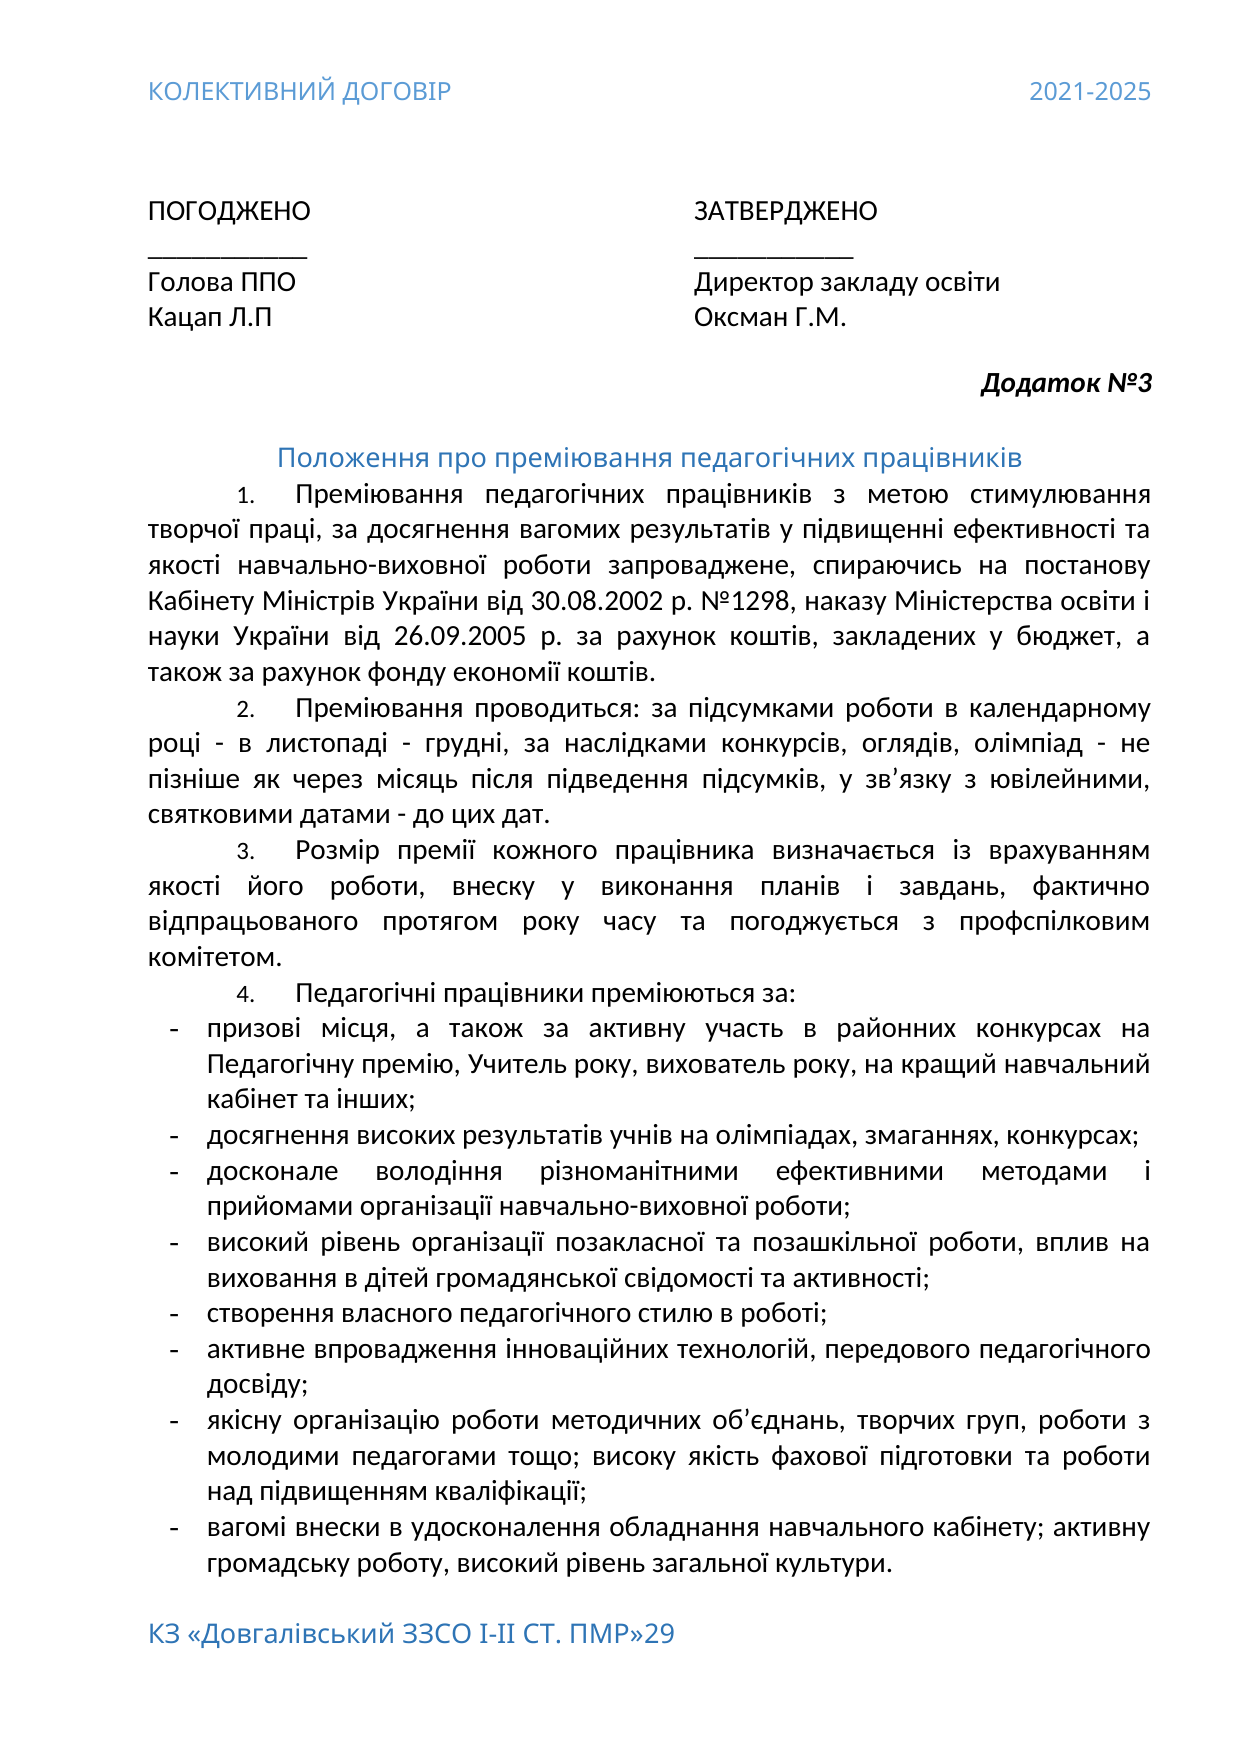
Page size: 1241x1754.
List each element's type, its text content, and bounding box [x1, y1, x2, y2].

list Преміювання педагогічних працівників з метою стимулювання творчої праці, за досягнення вагомих результатів у підвищенні ефективності та якості навчально-виховної роботи запроваджене, спираючись на постанову Кабінету Міністрів України від 30.08.2002 р. №1298, наказу Міністерства освіти і науки України від 26.09.2005 р. за рахунок коштів, закладених у бюджет, а також за рахунок фонду економії коштів. [148, 475, 1152, 689]
table_header ПОГОДЖЕНО ___________ Голова ППО Кацап Л.П [136, 192, 683, 334]
subtitle Положення про преміювання педагогічних працівників [148, 438, 1152, 475]
list високий рівень організації позакласної та позашкільної роботи, вплив на виховання в дітей громадянської свідомості та активності; [169, 1223, 1152, 1294]
list призові місця, а також за активну участь в районних конкурсах на Педагогічну премію, Учитель року, вихователь року, на кращий навчальний кабінет та інших; [169, 1009, 1152, 1116]
list створення власного педагогічного стилю в роботі; [169, 1294, 1152, 1330]
text Додаток №3 [148, 370, 1152, 398]
list активне впровадження інноваційних технологій, передового педагогічного досвіду; [169, 1330, 1152, 1401]
list Педагогічні працівники преміюються за: [148, 974, 1152, 1009]
list вагомі внески в удосконалення обладнання навчального кабінету; активну громадську роботу, високий рівень загальної культури. [169, 1508, 1152, 1579]
list якісну організацію роботи методичних об’єднань, творчих груп, роботи з молодими педагогами тощо; високу якість фахової підготовки та роботи над підвищенням кваліфікації; [169, 1401, 1152, 1508]
list Розмір премії кожного працівника визначається із врахуванням якості його роботи, внеску у виконання планів і завдань, фактично відпрацьованого протягом року часу та погоджується з профспілковим комітетом. [148, 831, 1152, 974]
list досконале володіння різноманітними ефективними методами і прийомами організації навчально-виховної роботи; [169, 1152, 1152, 1223]
list досягнення високих результатів учнів на олімпіадах, змаганнях, конкурсах; [169, 1116, 1152, 1152]
table_header ЗАТВЕРДЖЕНО ___________ Директор закладу освіти Оксман Г.М. [683, 192, 1139, 334]
list Преміювання проводиться: за підсумками роботи в календарному році - в листопаді - грудні, за наслідками конкурсів, оглядів, олімпіад - не пізніше як через місяць після підведення підсумків, у зв’язку з ювілейними, святковими датами - до цих дат. [148, 689, 1152, 831]
